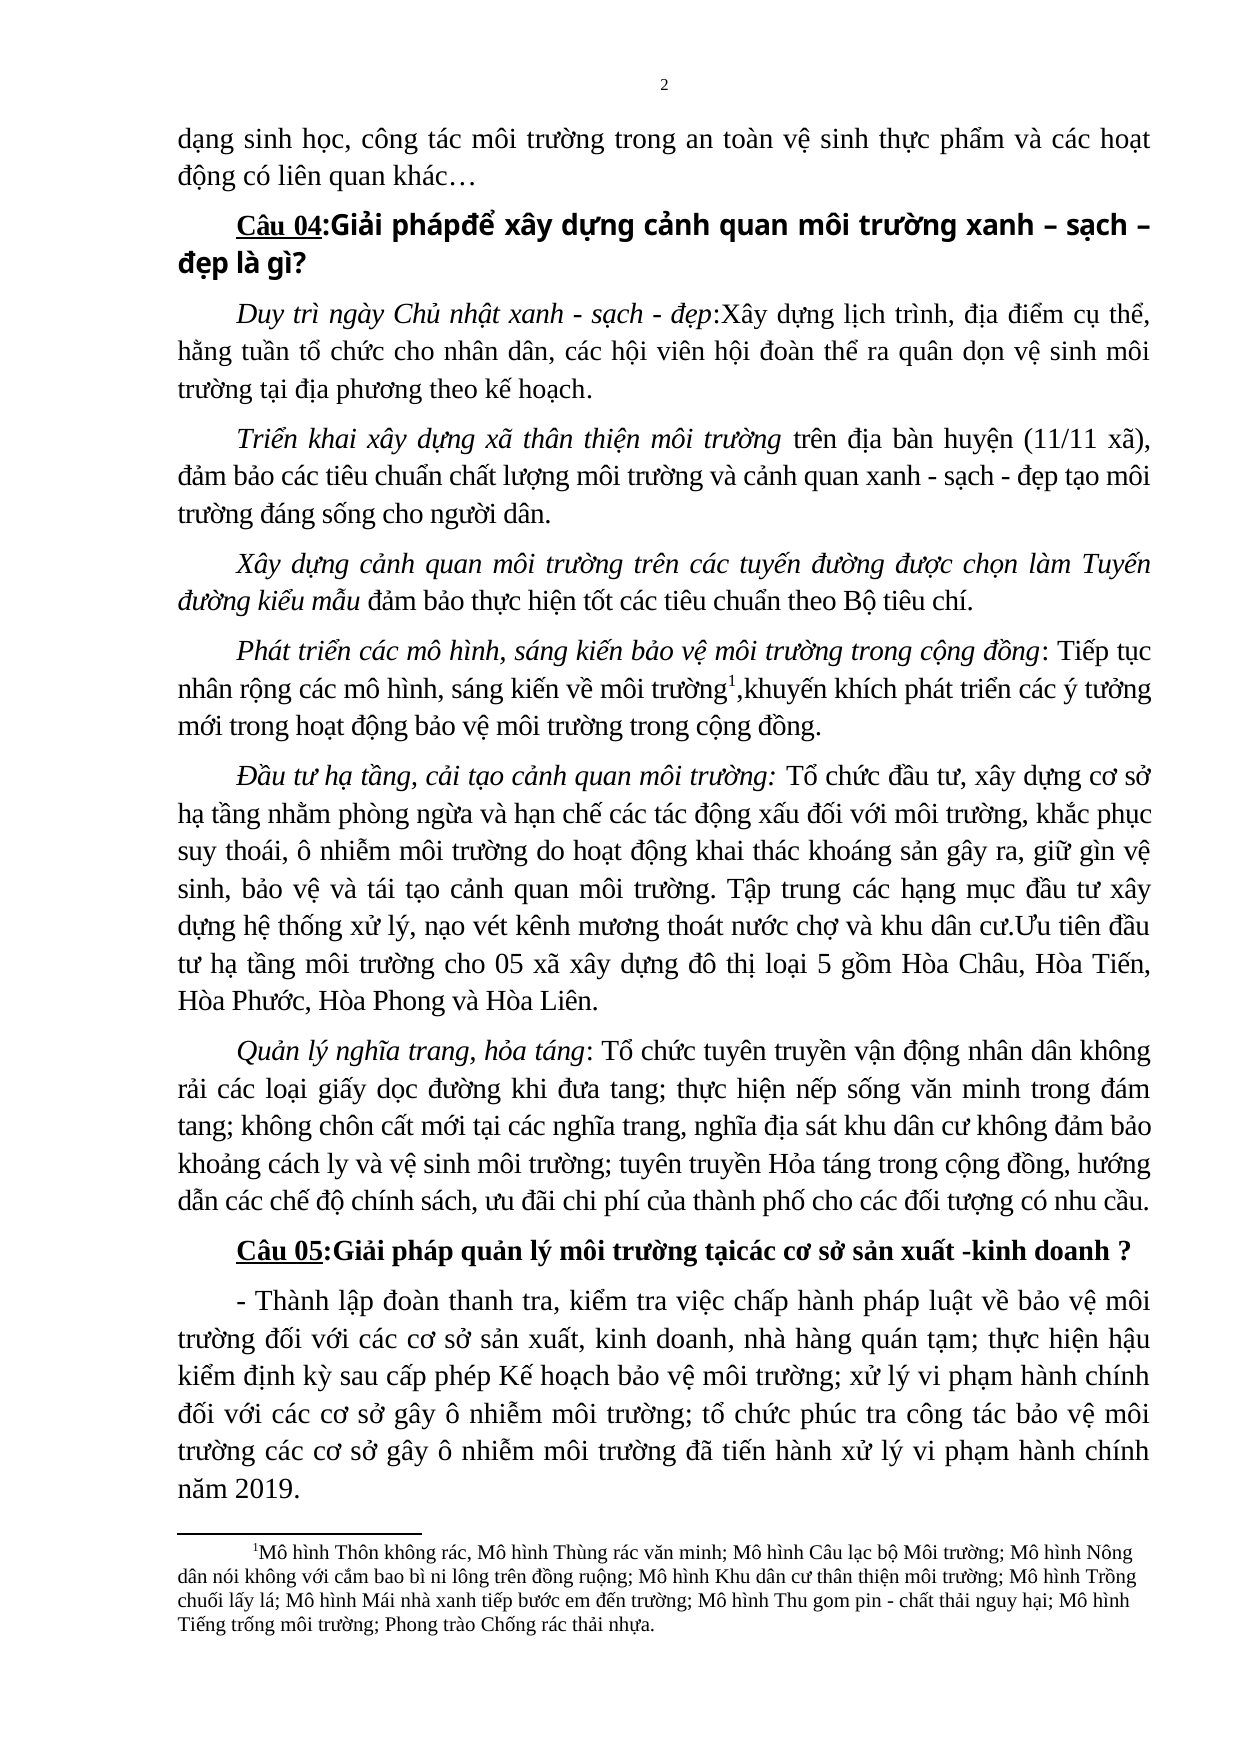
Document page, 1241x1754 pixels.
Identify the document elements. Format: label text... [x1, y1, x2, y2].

text Duy trì ngày Chủ nhật xanh - sạch - đẹp:Xây dựng lịch trình, địa điểm cụ thể, hằng tuần tổ chức cho nhân dân, các hội viên hội đoàn thể ra quân dọn vệ sinh môi trường tại địa phương theo kế hoạch. [177, 293, 1152, 406]
text Phát triển các mô hình, sáng kiến bảo vệ môi trường trong cộng đồng: Tiếp tục nhân rộng các mô hình, sáng kiến về môi trường,khuyến khích phát triển các ý tưởng mới trong hoạt động bảo vệ môi trường trong cộng đồng. [177, 631, 1152, 743]
text Đầu tư hạ tầng, cải tạo cảnh quan môi trường: Tổ chức đầu tư, xây dựng cơ sở hạ tầng nhằm phòng ngừa và hạn chế các tác động xấu đối với môi trường, khắc phục suy thoái, ô nhiễm môi trường do hoạt động khai thác khoáng sản gây ra, giữ gìn vệ sinh, bảo vệ và tái tạo cảnh quan môi trường. Tập trung các hạng mục đầu tư xây dựng hệ thống xử lý, nạo vét kênh mương thoát nước chợ và khu dân cư.Ưu tiên đầu tư hạ tầng môi trường cho 05 xã xây dựng đô thị loại 5 gồm Hòa Châu, Hòa Tiến, Hòa Phước, Hòa Phong và Hòa Liên. [177, 756, 1152, 1018]
text Quản lý nghĩa trang, hỏa táng: Tổ chức tuyên truyền vận động nhân dân không rải các loại giấy dọc đường khi đưa tang; thực hiện nếp sống văn minh trong đám tang; không chôn cất mới tại các nghĩa trang, nghĩa địa sát khu dân cư không đảm bảo khoảng cách ly và vệ sinh môi trường; tuyên truyền Hỏa táng trong cộng đồng, hướng dẫn các chế độ chính sách, ưu đãi chi phí của thành phố cho các đối tượng có nhu cầu. [177, 1031, 1152, 1218]
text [177, 118, 1152, 193]
text Câu 04:Giải phápđể xây dựng cảnh quan môi trường xanh – sạch – đẹp là gì? [177, 206, 1152, 281]
text Câu 05:Giải pháp quản lý môi trường tạicác cơ sở sản xuất -kinh doanh ? [177, 1231, 1152, 1268]
text - Thành lập đoàn thanh tra, kiểm tra việc chấp hành pháp luật về bảo vệ môi trường đối với các cơ sở sản xuất, kinh doanh, nhà hàng quán tạm; thực hiện hậu kiểm định kỳ sau cấp phép Kế hoạch bảo vệ môi trường; xử lý vi phạm hành chính đối với các cơ sở gây ô nhiễm môi trường; tổ chức phúc tra công tác bảo vệ môi trường các cơ sở gây ô nhiễm môi trường đã tiến hành xử lý vi phạm hành chính năm 2019. [177, 1281, 1152, 1506]
text Triển khai xây dựng xã thân thiện môi trường trên địa bàn huyện (11/11 xã), đảm bảo các tiêu chuẩn chất lượng môi trường và cảnh quan xanh - sạch - đẹp tạo môi trường đáng sống cho người dân. [177, 418, 1152, 531]
text Xây dựng cảnh quan môi trường trên các tuyến đường được chọn làm Tuyến đường kiểu mẫu đảm bảo thực hiện tốt các tiêu chuẩn theo Bộ tiêu chí. [177, 543, 1152, 618]
